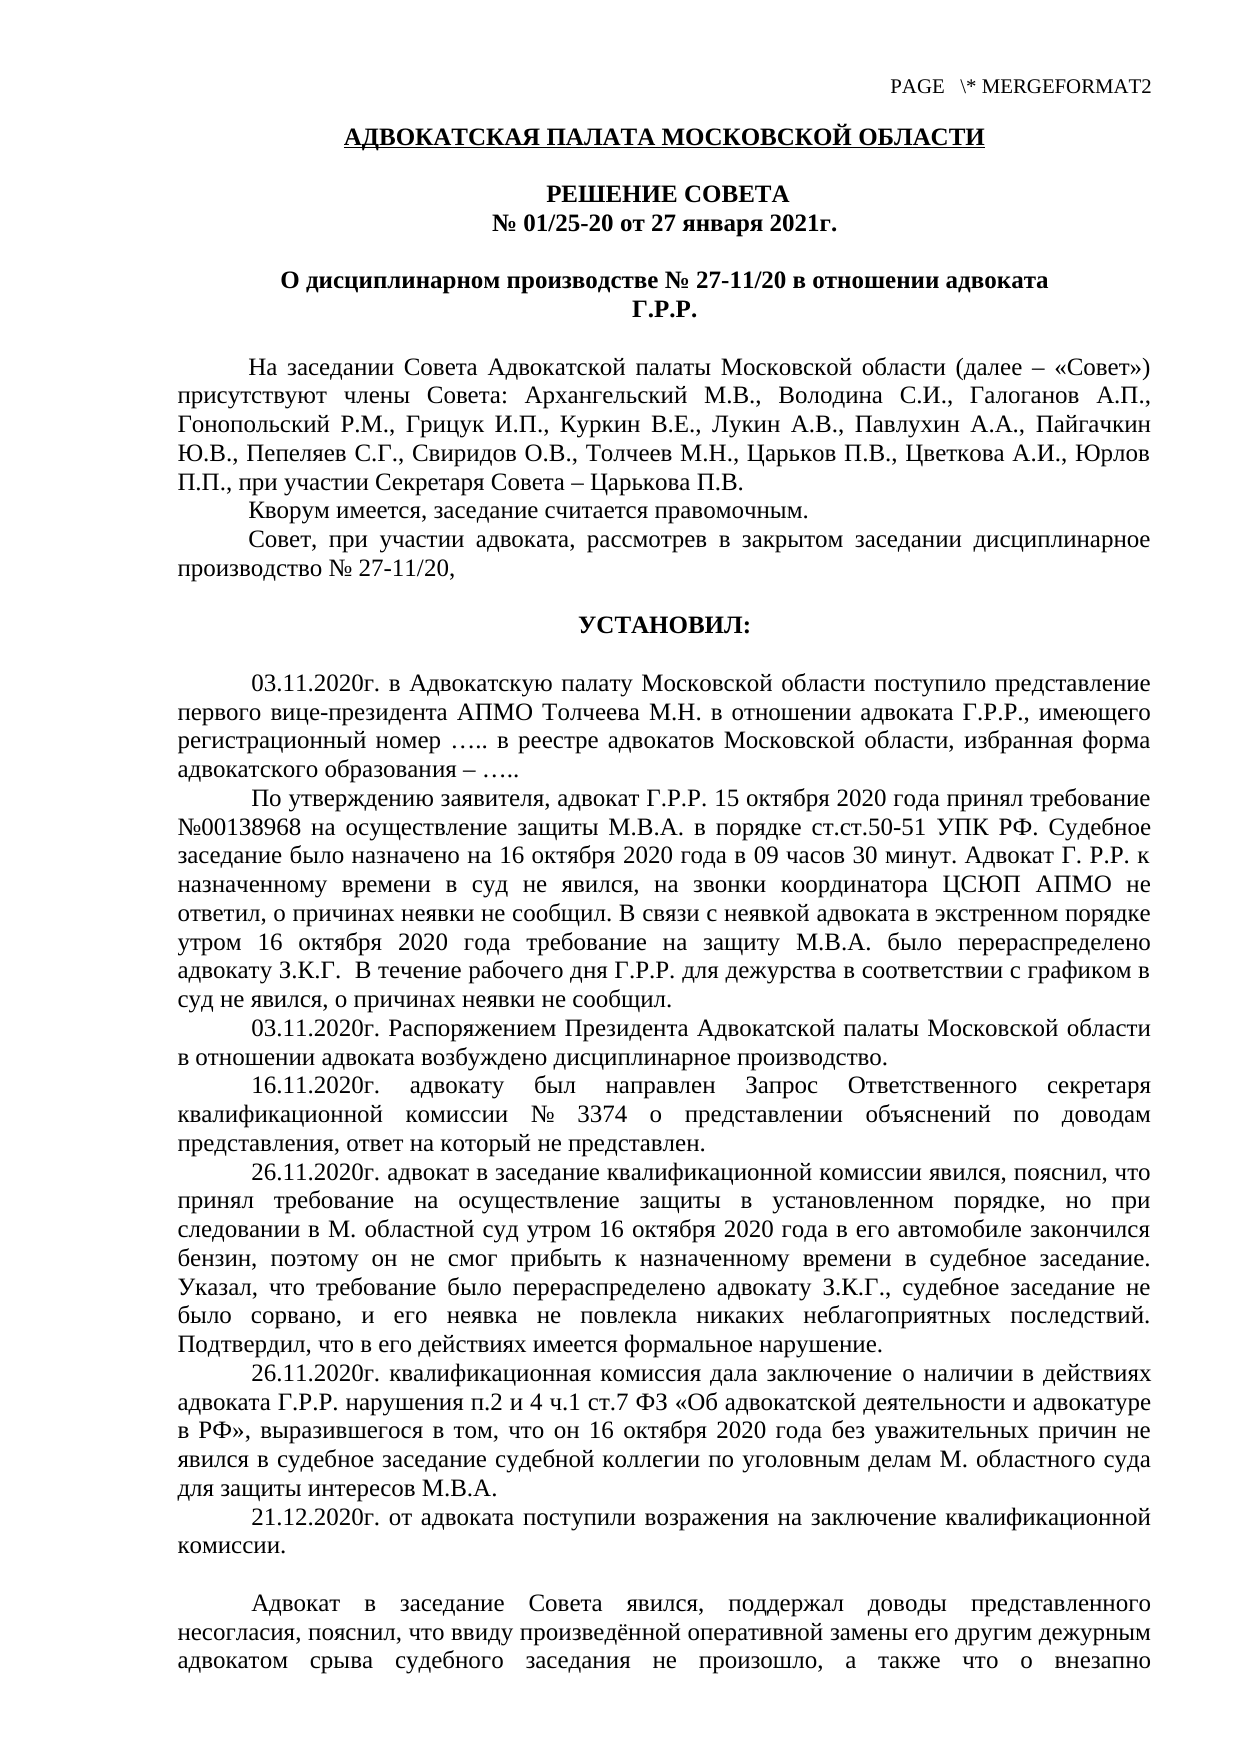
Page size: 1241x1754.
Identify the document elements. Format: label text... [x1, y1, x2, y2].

text № 01/25-20 от 27 января 2021г. [177, 208, 1152, 237]
text 26.11.2020г. адвокат в заседание квалификационной комиссии явился, пояснил, что принял требование на осуществление защиты в установленном порядке, но при следовании в М. областной суд утром 16 октября 2020 года в его автомобиле закончился бензин, поэтому он не смог прибыть к назначенному времени в судебное заседание. Указал, что требование было перераспределено адвокату З.К.Г., судебное заседание не было сорвано, и его неявка не повлекла никаких неблагоприятных последствий. Подтвердил, что в его действиях имеется формальное нарушение. [177, 1157, 1152, 1358]
text 03.11.2020г. Распоряжением Президента Адвокатской палаты Московской области в отношении адвоката возбуждено дисциплинарное производство. [177, 1013, 1152, 1071]
text УСТАНОВИЛ: [177, 611, 1152, 639]
text 21.12.2020г. от адвоката поступили возражения на заключение квалификационной комиссии. [177, 1502, 1152, 1559]
text 03.11.2020г. в Адвокатскую палату Московской области поступило представление первого вице-президента АПМО Толчеева М.Н. в отношении адвоката Г.Р.Р., имеющего регистрационный номер ….. в реестре адвокатов Московской области, избранная форма адвокатского образования – ….. [177, 668, 1152, 783]
text О дисциплинарном производстве № 27-11/20 в отношении адвоката [177, 266, 1152, 294]
text По утверждению заявителя, адвокат Г.Р.Р. 15 октября 2020 года принял требование №00138968 на осуществление защиты М.В.А. в порядке ст.ст.50-51 УПК РФ. Судебное заседание было назначено на 16 октября 2020 года в 09 часов 30 минут. Адвокат Г. Р.Р. к назначенному времени в суд не явился, на звонки координатора ЦСЮП АПМО не ответил, о причинах неявки не сообщил. В связи с неявкой адвоката в экстренном порядке утром 16 октября 2020 года требование на защиту М.В.А. было перераспределено адвокату З.К.Г. В течение рабочего дня Г.Р.Р. для дежурства в соответствии с графиком в суд не явился, о причинах неявки не сообщил. [177, 783, 1152, 1013]
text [177, 1588, 1152, 1674]
text адвокатская палата московской области [177, 122, 1152, 151]
text На заседании Совета Адвокатской палаты Московской области (далее – «Совет») присутствуют члены Совета: Архангельский М.В., Володина С.И., Галоганов А.П., Гонопольский Р.М., Грицук И.П., Куркин В.Е., Лукин А.В., Павлухин А.А., Пайгачкин Ю.В., Пепеляев С.Г., Свиридов О.В., Толчеев М.Н., Царьков П.В., Цветкова А.И., Юрлов П.П., при участии Секретаря Совета – Царькова П.В. [177, 352, 1152, 496]
text Решение СОВЕТА [472, 179, 1152, 208]
text 16.11.2020г. адвокату был направлен Запрос Ответственного секретаря квалификационной комиссии № 3374 о представлении объяснений по доводам представления, ответ на который не представлен. [177, 1071, 1152, 1157]
text Совет, при участии адвоката, рассмотрев в закрытом заседании дисциплинарное производство № 27-11/20, [177, 524, 1152, 582]
text 26.11.2020г. квалификационная комиссия дала заключение о наличии в действиях адвоката Г.Р.Р. нарушения п.2 и 4 ч.1 ст.7 ФЗ «Об адвокатской деятельности и адвокатуре в РФ», выразившегося в том, что он 16 октября 2020 года без уважительных причин не явился в судебное заседание судебной коллегии по уголовным делам М. областного суда для защиты интересов М.В.А. [177, 1358, 1152, 1502]
text Г.Р.Р. [177, 294, 1152, 323]
text Кворум имеется, заседание считается правомочным. [177, 496, 1152, 524]
